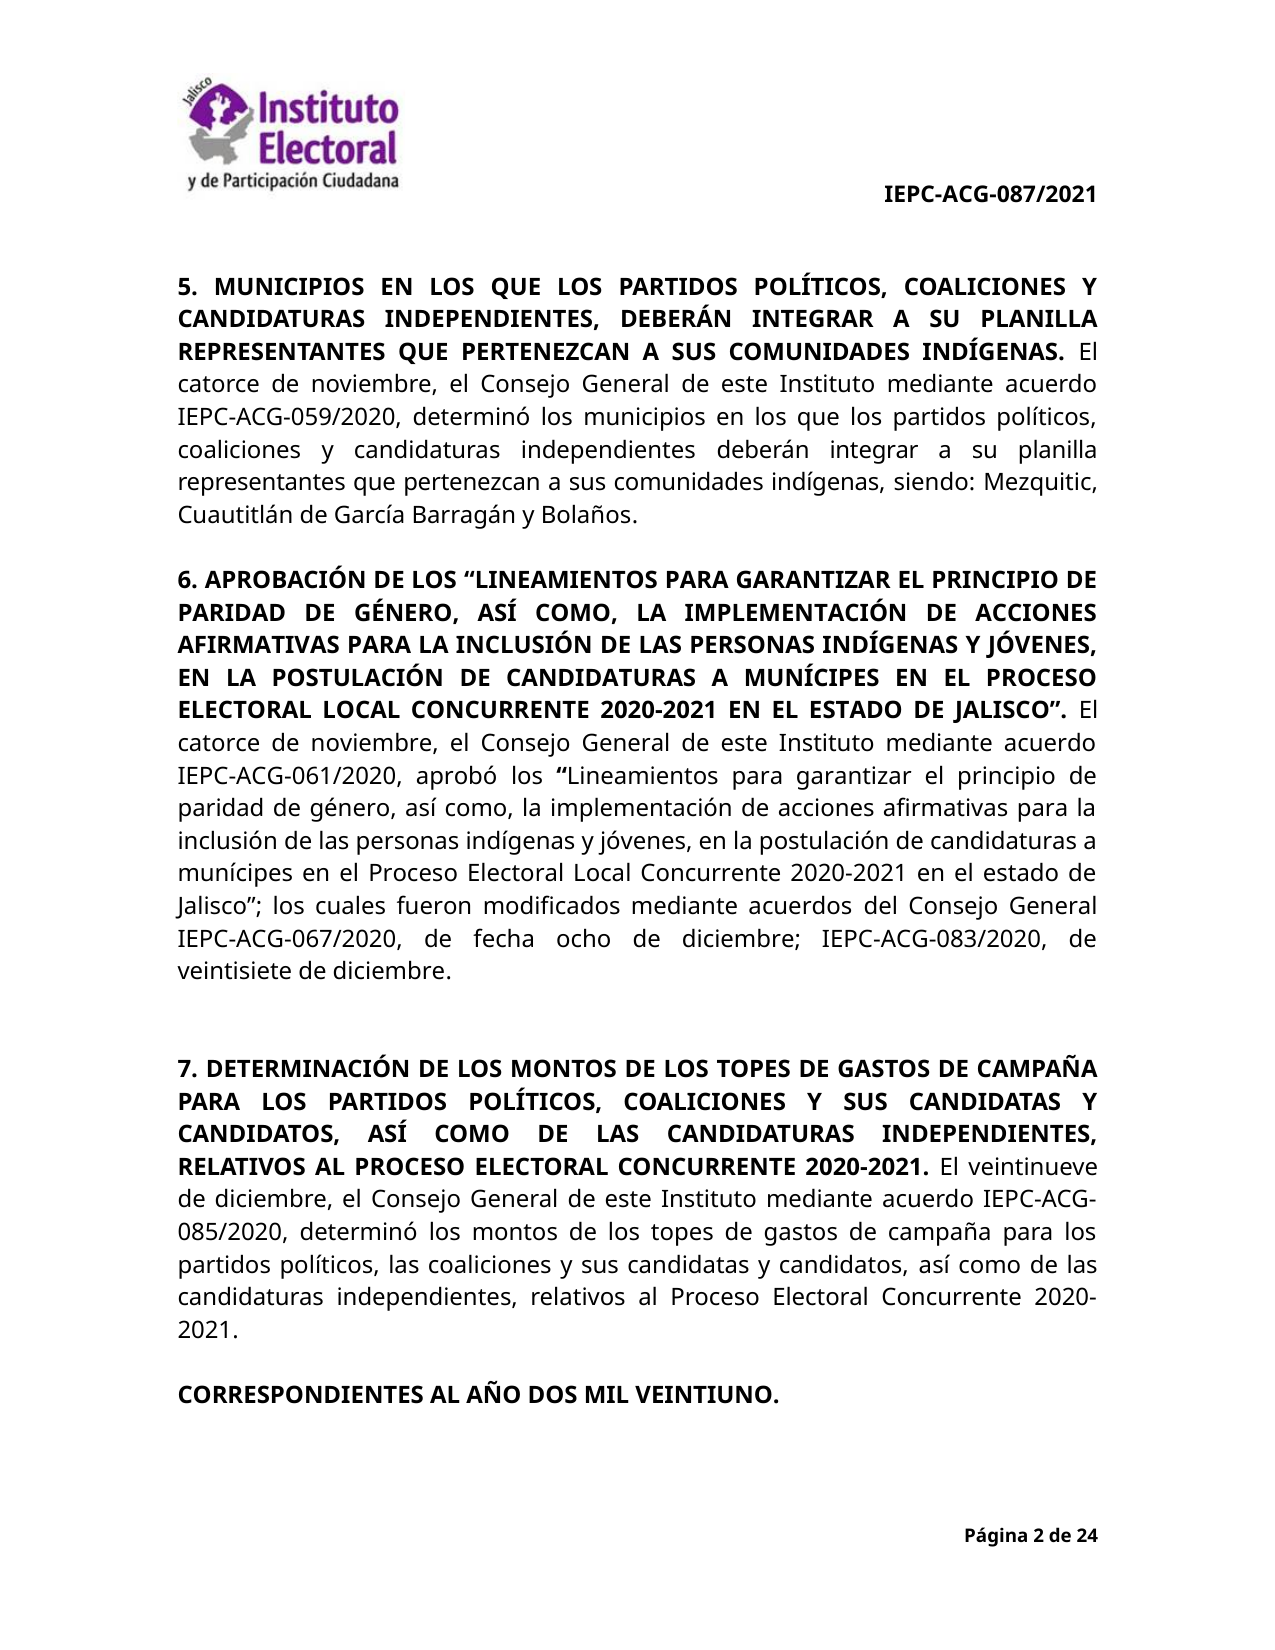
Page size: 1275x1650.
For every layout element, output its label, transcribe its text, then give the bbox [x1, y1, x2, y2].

text 6. APROBACIÓN DE LOS “LINEAMIENTOS PARA GARANTIZAR EL PRINCIPIO DE PARIDAD DE GÉNERO, ASÍ COMO, LA IMPLEMENTACIÓN DE ACCIONES AFIRMATIVAS PARA LA INCLUSIÓN DE LAS PERSONAS INDÍGENAS Y JÓVENES, EN LA POSTULACIÓN DE CANDIDATURAS A MUNÍCIPES EN EL PROCESO ELECTORAL LOCAL CONCURRENTE 2020-2021 EN EL ESTADO DE JALISCO”. El catorce de noviembre, el Consejo General de este Instituto mediante acuerdo IEPC-ACG-061/2020, aprobó los “Lineamientos para garantizar el principio de paridad de género, así como, la implementación de acciones afirmativas para la inclusión de las personas indígenas y jóvenes, en la postulación de candidaturas a munícipes en el Proceso Electoral Local Concurrente 2020-2021 en el estado de Jalisco”; los cuales fueron modificados mediante acuerdos del Consejo General IEPC-ACG-067/2020, de fecha ocho de diciembre; IEPC-ACG-083/2020, de veintisiete de diciembre. [177, 563, 1098, 987]
text 5. MUNICIPIOS EN LOS QUE LOS PARTIDOS POLÍTICOS, COALICIONES Y CANDIDATURAS INDEPENDIENTES, DEBERÁN INTEGRAR A SU PLANILLA REPRESENTANTES QUE PERTENEZCAN A SUS COMUNIDADES INDÍGENAS. El catorce de noviembre, el Consejo General de este Instituto mediante acuerdo IEPC-ACG-059/2020, determinó los municipios en los que los partidos políticos, coaliciones y candidaturas independientes deberán integrar a su planilla representantes que pertenezcan a sus comunidades indígenas, siendo: Mezquitic, Cuautitlán de García Barragán y Bolaños. [177, 269, 1098, 530]
picture [177, 73, 406, 202]
text 7. DETERMINACIÓN DE LOS MONTOS DE LOS TOPES DE GASTOS DE CAMPAÑA PARA LOS PARTIDOS POLÍTICOS, COALICIONES Y SUS CANDIDATAS Y CANDIDATOS, ASÍ COMO DE LAS CANDIDATURAS INDEPENDIENTES, RELATIVOS AL PROCESO ELECTORAL CONCURRENTE 2020-2021. El veintinueve de diciembre, el Consejo General de este Instituto mediante acuerdo IEPC-ACG-085/2020, determinó los montos de los topes de gastos de campaña para los partidos políticos, las coaliciones y sus candidatas y candidatos, así como de las candidaturas independientes, relativos al Proceso Electoral Concurrente 2020-2021. [177, 1052, 1098, 1345]
text CORRESPONDIENTES AL AÑO DOS MIL VEINTIUNO. [177, 1378, 1098, 1411]
